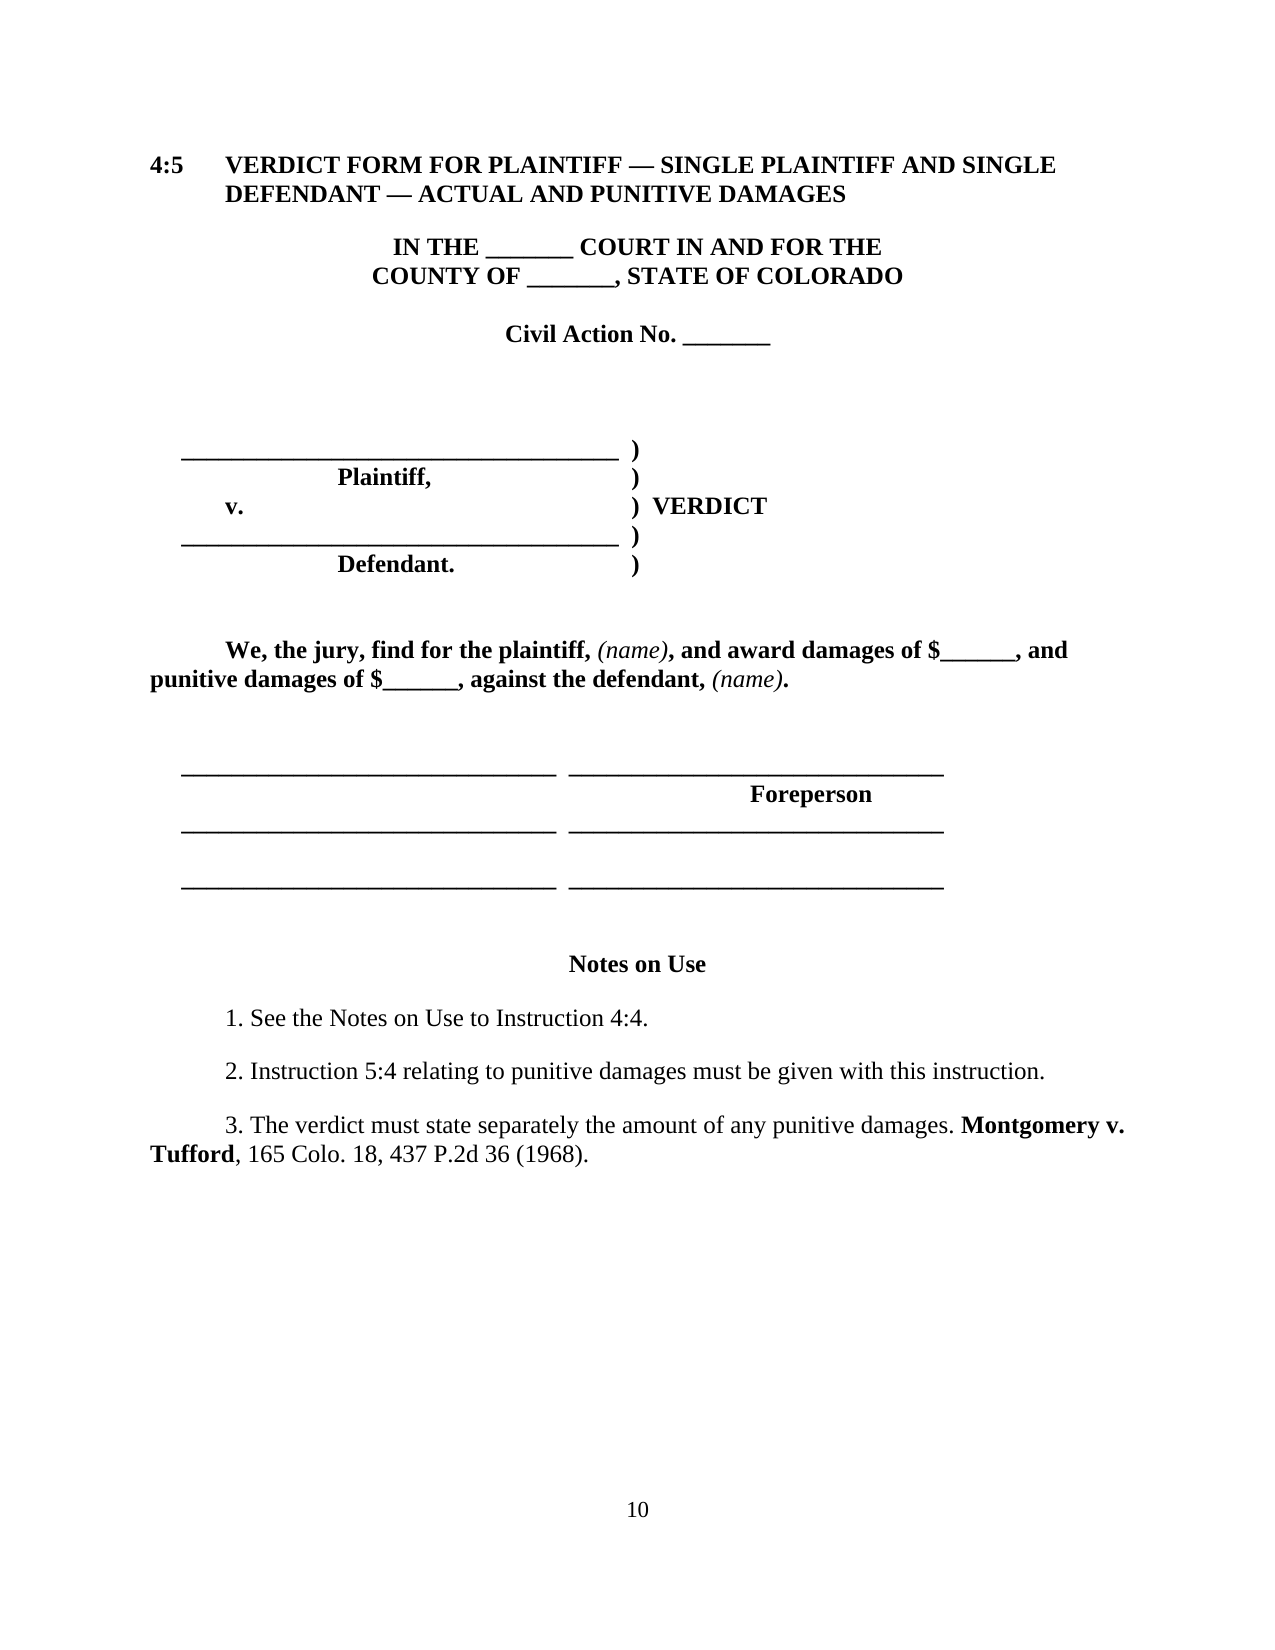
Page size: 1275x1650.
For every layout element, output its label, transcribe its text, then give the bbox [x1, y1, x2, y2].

text ___________________________________ ) [150, 520, 1125, 549]
text 3. The verdict must state separately the amount of any punitive damages. v. Tufford, 165 18, 437 P.2d 36 (1968). [150, 1110, 1125, 1168]
text v. ) VERDICT [150, 491, 1125, 520]
text Civil Action No. _______ [150, 319, 1125, 347]
text Foreperson [150, 779, 1125, 807]
text Defendant. ) [150, 549, 1125, 577]
text Plaintiff, ) [150, 462, 1125, 491]
text 2. Instruction 5:4 relating to punitive damages must be given with this instruction. [150, 1056, 1125, 1085]
text 4:5 VERDICT FORM FOR PLAINTIFF — SINGLE PLAINTIFF AND SINGLE DEFENDANT — ACTUAL AND PUNITIVE DAMAGES [150, 150, 1125, 207]
text ______________________________ ______________________________ [150, 863, 1125, 891]
text ___________________________________ ) [150, 434, 1125, 462]
text IN THE _______ COURT IN AND FOR THE [150, 232, 1125, 261]
text We, the jury, find for the plaintiff, (name), and award damages of $______, and punitive damages of $______, against the defendant, (name). [150, 635, 1125, 692]
text 1. See the Notes on Use to Instruction 4:4. [150, 1003, 1125, 1031]
text Notes on Use [150, 949, 1125, 978]
text ______________________________ ______________________________ [150, 750, 1125, 779]
text COUNTY OF _______, STATE OF [150, 261, 1125, 290]
text ______________________________ ______________________________ [150, 807, 1125, 836]
